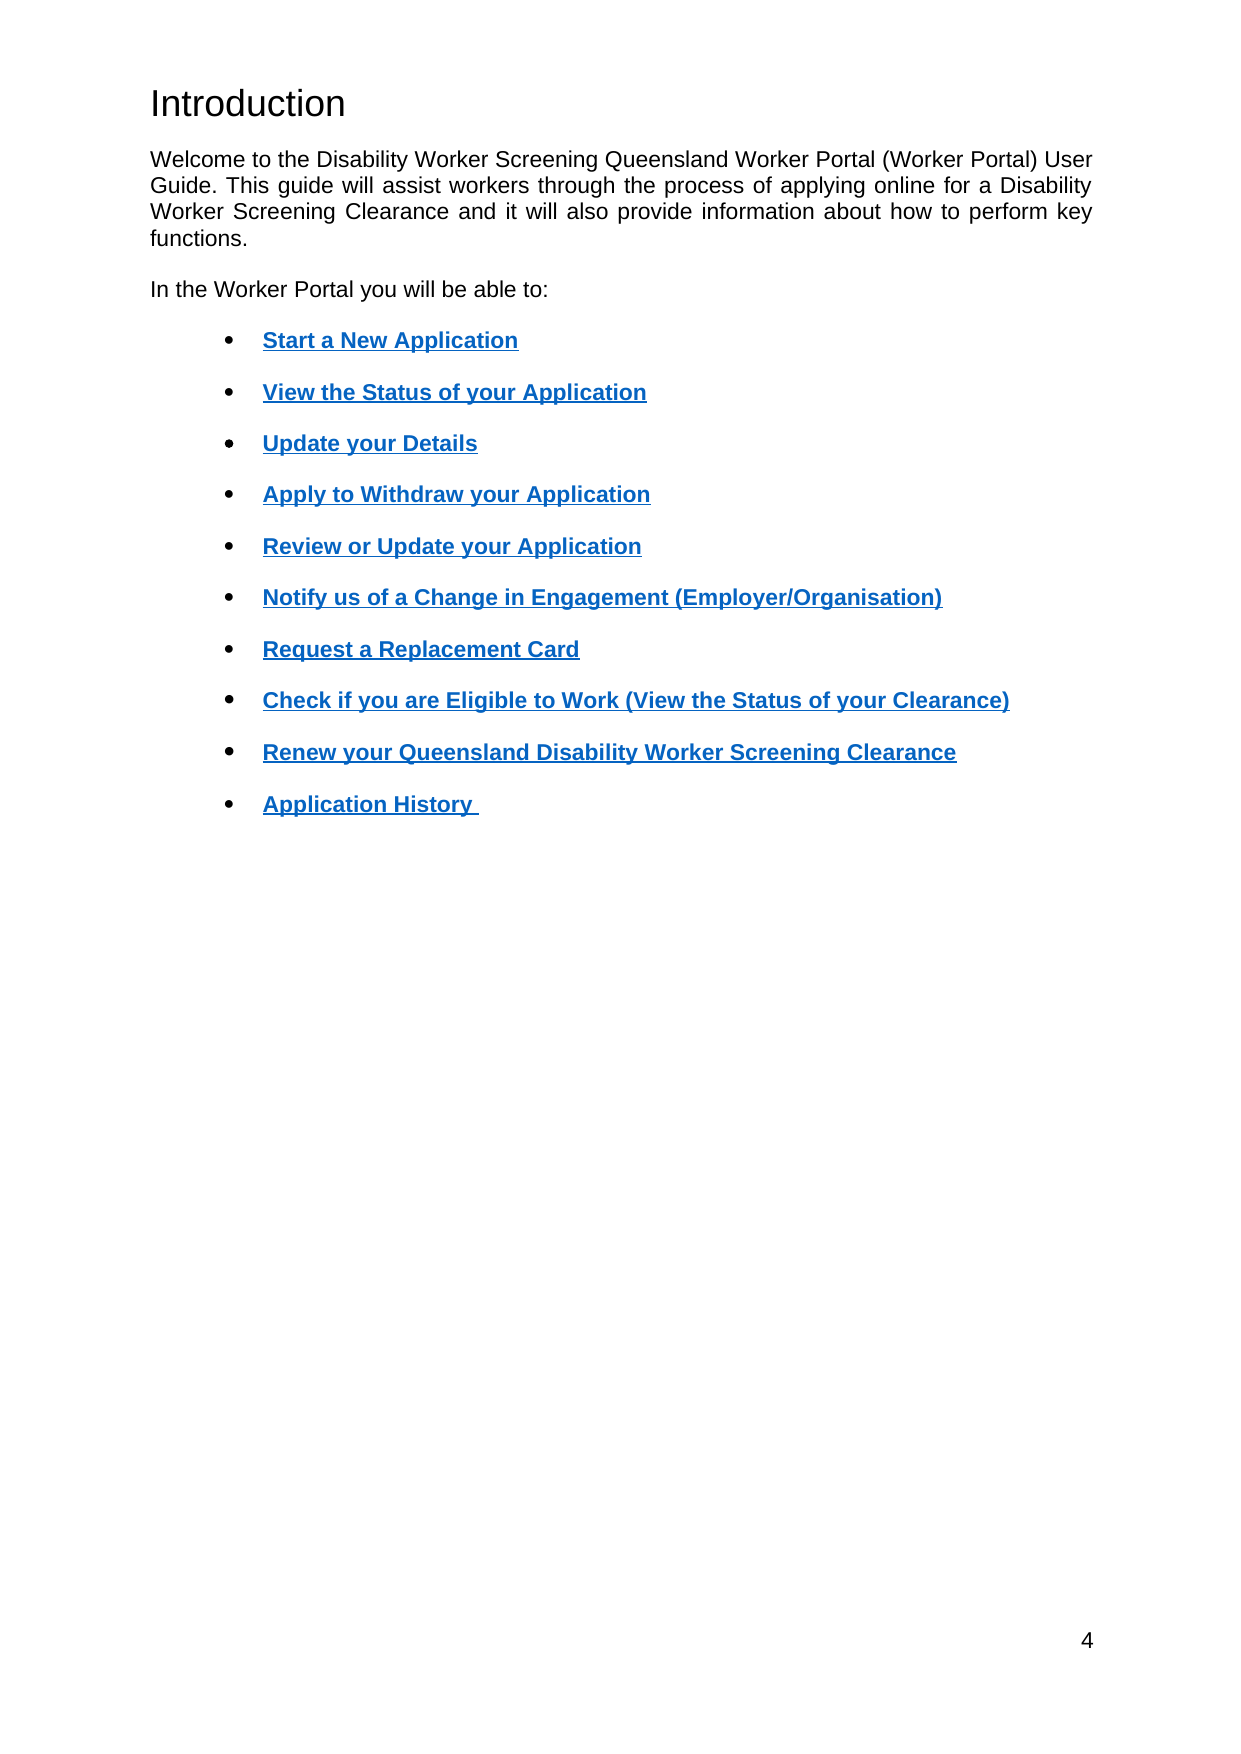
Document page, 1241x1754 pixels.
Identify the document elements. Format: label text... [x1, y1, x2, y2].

list Request a Replacement Card [225, 636, 1093, 662]
list Renew your Queensland Disability Worker Screening Clearance [225, 739, 1093, 766]
list View the Status of your Application [225, 379, 1093, 405]
list Apply to Withdraw your Application [225, 481, 1093, 508]
list Review or Update your Application [225, 533, 1093, 559]
text In the Worker Portal you will be able to: [150, 276, 1093, 302]
list Update your Details [225, 430, 1093, 456]
list Application History [225, 791, 1093, 817]
subtitle Introduction [150, 81, 1093, 124]
list Check if you are Eligible to Work (View the Status of your Clearance) [225, 687, 1093, 714]
text Welcome to the Disability Worker Screening Queensland Worker Portal (Worker Portal) User Guide. This guide will assist workers through the process of applying online for a Disability Worker Screening Clearance and it will also provide information about how to perform key functions. [150, 146, 1093, 251]
list Start a New Application [225, 327, 1093, 354]
list Notify us of a Change in Engagement (Employer/Organisation) [225, 584, 1093, 611]
